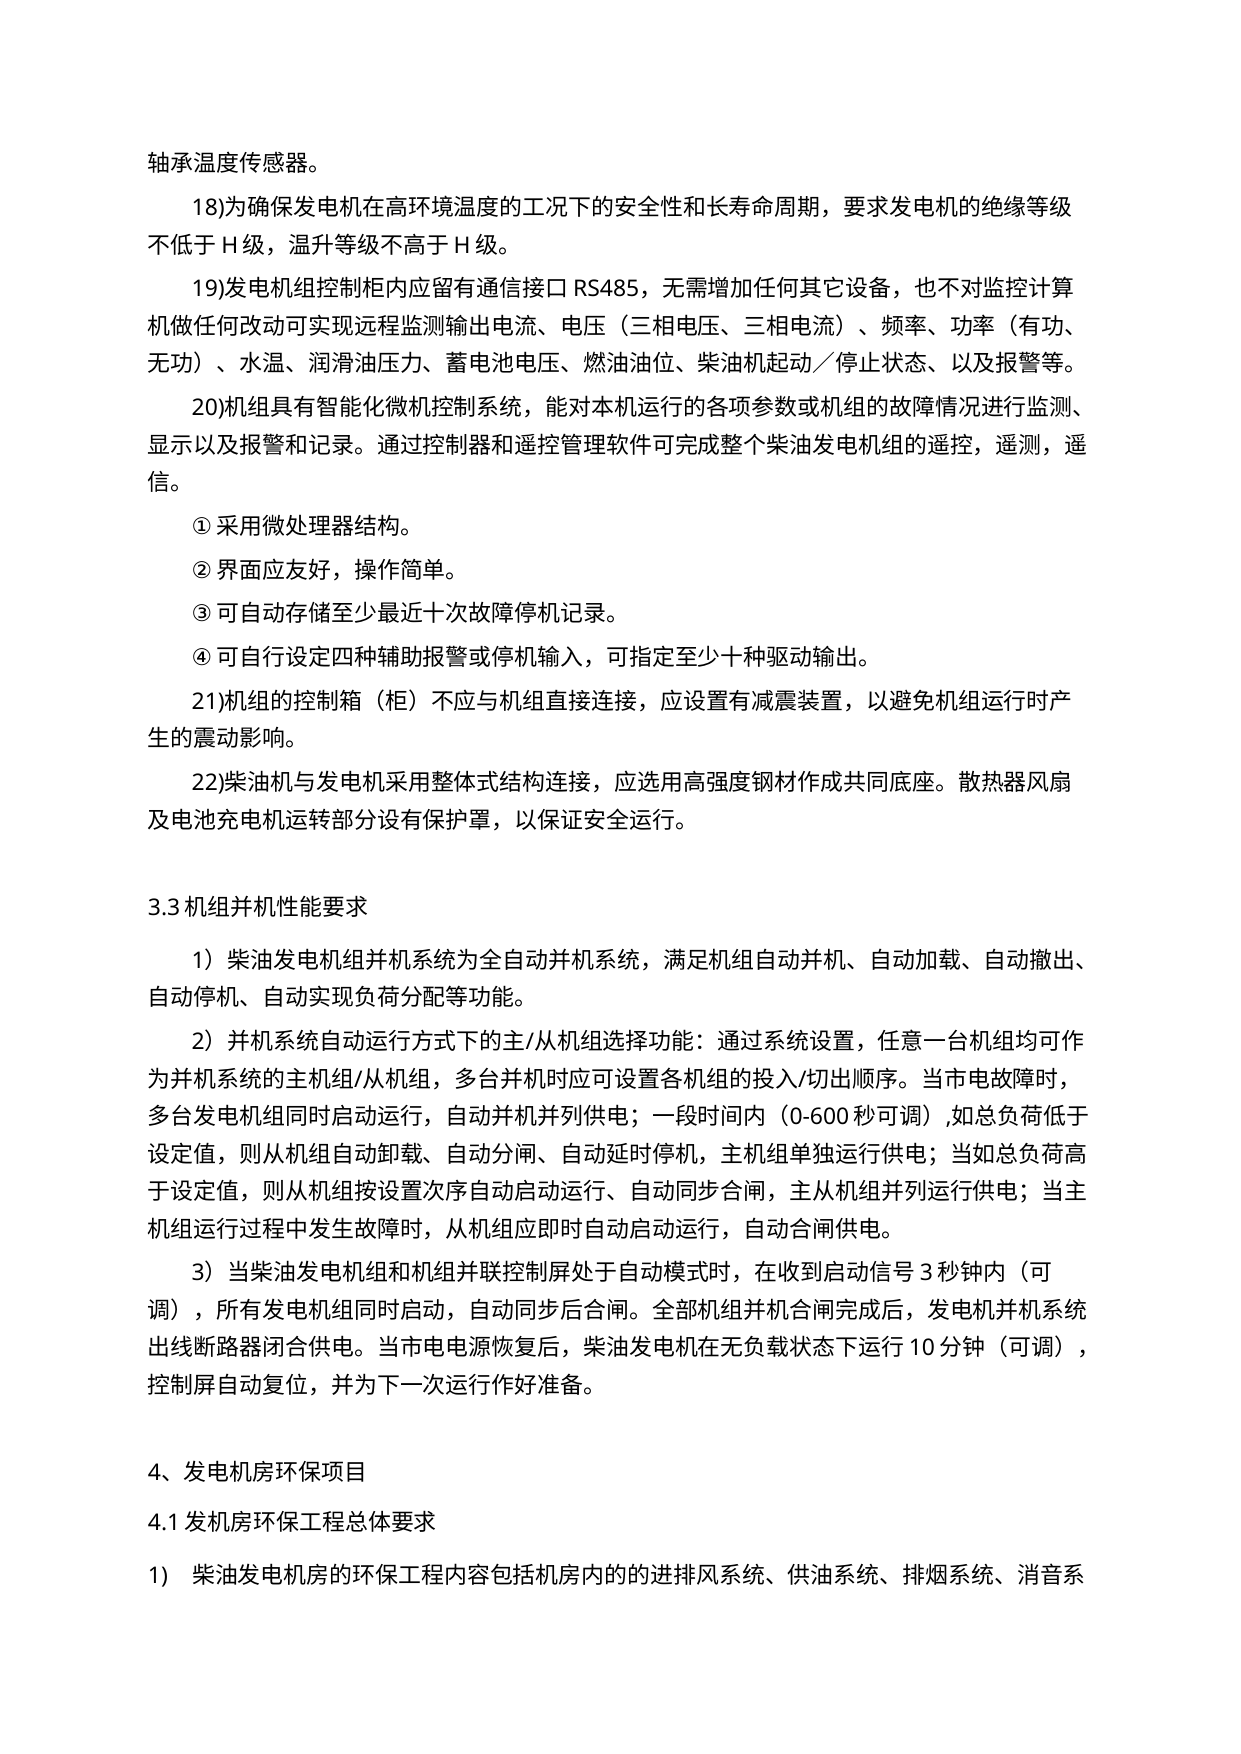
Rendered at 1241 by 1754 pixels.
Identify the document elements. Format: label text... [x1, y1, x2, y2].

text 22)柴油机与发电机采用整体式结构连接，应选用高强度钢材作成共同底座。散热器风扇及电池充电机运转部分设有保护罩，以保证安全运行。 [148, 761, 1093, 836]
text ②界面应友好，操作简单。 [148, 548, 1093, 586]
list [148, 1553, 1093, 1591]
list 发电机房环保项目 [148, 1454, 1093, 1487]
text 20)机组具有智能化微机控制系统，能对本机运行的各项参数或机组的故障情况进行监测、显示以及报警和记录。通过控制器和遥控管理软件可完成整个柴油发电机组的遥控，遥测，遥信。 [148, 386, 1093, 498]
text ③可自动存储至少最近十次故障停机记录。 [148, 592, 1093, 629]
text ④可自行设定四种辅助报警或停机输入，可指定至少十种驱动输出。 [148, 636, 1093, 673]
list 并机系统自动运行方式下的主/从机组选择功能：通过系统设置，任意一台机组均可作为并机系统的主机组/从机组，多台并机时应可设置各机组的投入/切出顺序。当市电故障时，多台发电机组同时启动运行，自动并机并列供电；一段时间内（0-600秒可调）,如总负荷低于设定值，则从机组自动卸载、自动分闸、自动延时停机，主机组单独运行供电；当如总负荷高于设定值，则从机组按设置次序自动启动运行、自动同步合闸，主从机组并列运行供电；当主机组运行过程中发生故障时，从机组应即时自动启动运行，自动合闸供电。 [148, 1019, 1093, 1244]
text ①采用微处理器结构。 [148, 504, 1093, 542]
text 21)机组的控制箱（柜）不应与机组直接连接，应设置有减震装置，以避免机组运行时产生的震动影响。 [148, 679, 1093, 754]
list 柴油发电机组并机系统为全自动并机系统，满足机组自动并机、自动加载、自动撤出、自动停机、自动实现负荷分配等功能。 [148, 938, 1093, 1013]
text 19)发电机组控制柜内应留有通信接口RS485，无需增加任何其它设备，也不对监控计算机做任何改动可实现远程监测输出电流、电压（三相电压、三相电流）、频率、功率（有功、无功）、水温、润滑油压力、蓄电池电压、燃油油位、柴油机起动／停止状态、以及报警等。 [148, 267, 1093, 379]
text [148, 142, 1093, 179]
list 4.1发机房环保工程总体要求 [148, 1503, 1093, 1537]
list 当柴油发电机组和机组并联控制屏处于自动模式时，在收到启动信号3秒钟内（可调），所有发电机组同时启动，自动同步后合闸。全部机组并机合闸完成后，发电机并机系统出线断路器闭合供电。当市电电源恢复后，柴油发电机在无负载状态下运行10分钟（可调），控制屏自动复位，并为下一次运行作好准备。 [148, 1251, 1093, 1401]
list 3.3机组并机性能要求 [148, 889, 1093, 922]
text 18)为确保发电机在高环境温度的工况下的安全性和长寿命周期，要求发电机的绝缘等级不低于H级，温升等级不高于H级。 [148, 186, 1093, 261]
